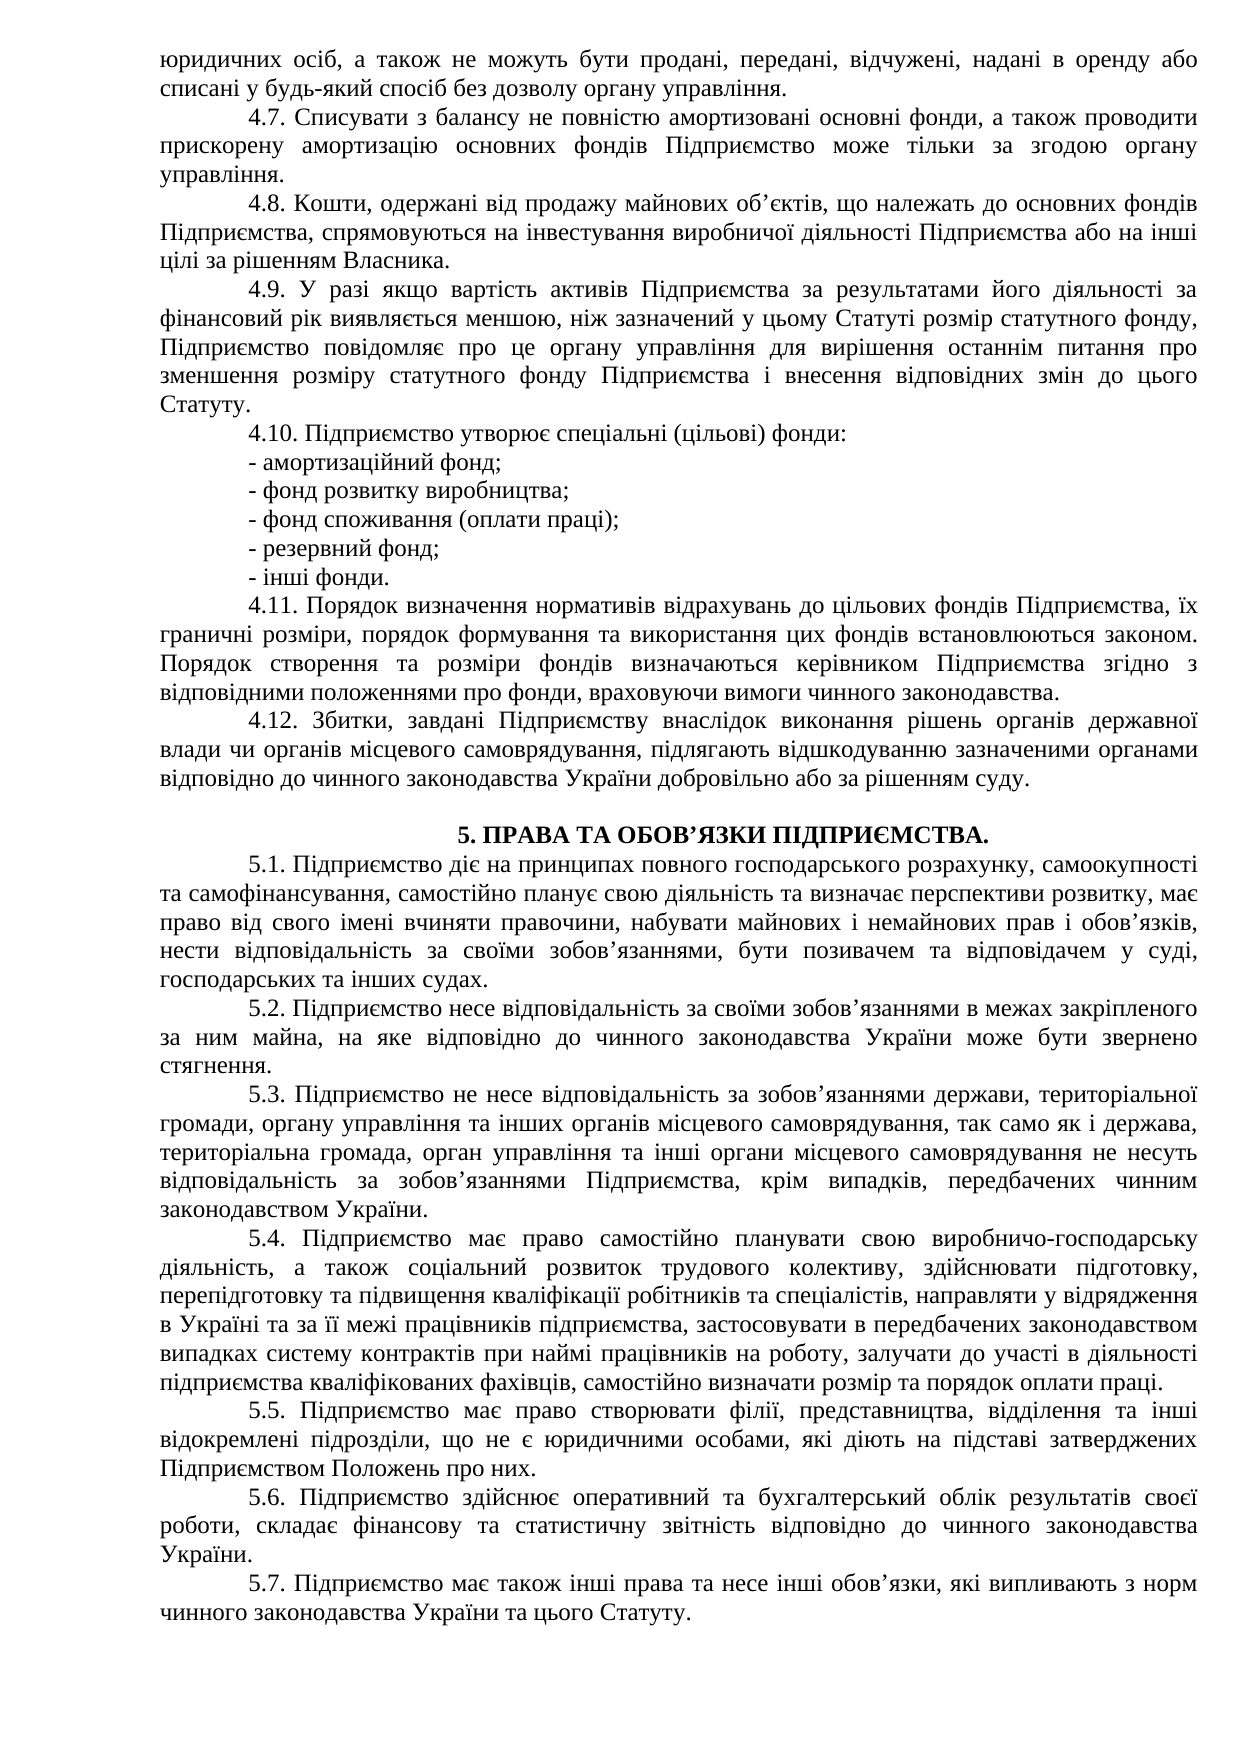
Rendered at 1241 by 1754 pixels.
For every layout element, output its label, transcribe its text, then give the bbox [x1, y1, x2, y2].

text 5.7. Підприємство має також інші права та несе інші обов’язки, які випливають з норм чинного законодавства України та цього Статуту. [159, 1568, 1199, 1626]
text 4.8. Кошти, одержані від продажу майнових об’єктів, що належать до основних фондів Підприємства, спрямовуються на інвестування виробничої діяльності Підприємства або на інші цілі за рішенням Власника. [159, 188, 1199, 274]
text - фонд розвитку виробництва; [159, 476, 1199, 504]
text - інші фонди. [159, 562, 1199, 591]
text 4.9. У разі якщо вартість активів Підприємства за результатами його діяльності за фінансовий рік виявляється меншою, ніж зазначений у цьому Статуті розмір статутного фонду, Підприємство повідомляє про це органу управління для вирішення останнім питання про зменшення розміру статутного фонду Підприємства і внесення відповідних змін до цього Статуту. [159, 274, 1199, 418]
text 5. ПРАВА ТА ОБОВ’ЯЗКИ ПІДПРИЄМСТВА. [159, 821, 1199, 849]
text - резервний фонд; [159, 533, 1199, 562]
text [159, 44, 1199, 102]
text - фонд споживання (оплати праці); [159, 504, 1199, 533]
text 4.12. Збитки, завдані Підприємству внаслідок виконання рішень органів державної влади чи органів місцевого самоврядування, підлягають відшкодуванню зазначеними органами відповідно до чинного законодавства України добровільно або за рішенням суду. [159, 706, 1199, 792]
text 5.2. Підприємство несе відповідальність за своїми зобов’язаннями в межах закріпленого за ним майна, на яке відповідно до чинного законодавства України може бути звернено стягнення. [159, 993, 1199, 1079]
text 5.4. Підприємство має право самостійно планувати свою виробничо-господарську діяльність, а також соціальний розвиток трудового колективу, здійснювати підготовку, перепідготовку та підвищення кваліфікації робітників та спеціалістів, направляти у відрядження в Україні та за її межі працівників підприємства, застосовувати в передбачених законодавством випадках систему контрактів при наймі працівників на роботу, залучати до участі в діяльності підприємства кваліфікованих фахівців, самостійно визначати розмір та порядок оплати праці. [159, 1223, 1199, 1396]
text 5.1. Підприємство діє на принципах повного господарського розрахунку, самоокупності та самофінансування, самостійно планує свою діяльність та визначає перспективи розвитку, має право від свого імені вчиняти правочини, набувати майнових і немайнових прав і обов’язків, нести відповідальність за своїми зобов’язаннями, бути позивачем та відповідачем у суді, господарських та інших судах. [159, 849, 1199, 993]
text 4.10. Підприємство утворює спеціальні (цільові) фонди: [159, 418, 1199, 447]
text - амортизаційний фонд; [159, 447, 1199, 476]
text 5.3. Підприємство не несе відповідальність за зобов’язаннями держави, територіальної громади, органу управління та інших органів місцевого самоврядування, так само як і держава, територіальна громада, орган управління та інші органи місцевого самоврядування не несуть відповідальність за зобов’язаннями Підприємства, крім випадків, передбачених чинним законодавством України. [159, 1079, 1199, 1223]
text 5.5. Підприємство має право створювати філії, представництва, відділення та інші відокремлені підрозділи, що не є юридичними особами, які діють на підставі затверджених Підприємством Положень про них. [159, 1396, 1199, 1482]
text 4.11. Порядок визначення нормативів відрахувань до цільових фондів Підприємства, їх граничні розміри, порядок формування та використання цих фондів встановлюються законом. Порядок створення та розміри фондів визначаються керівником Підприємства згідно з відповідними положеннями про фонди, враховуючи вимоги чинного законодавства. [159, 591, 1199, 706]
text 5.6. Підприємство здійснює оперативний та бухгалтерський облік результатів своєї роботи, складає фінансову та статистичну звітність відповідно до чинного законодавства України. [159, 1482, 1199, 1568]
text 4.7. Списувати з балансу не повністю амортизовані основні фонди, а також проводити прискорену амортизацію основних фондів Підприємство може тільки за згодою органу управління. [159, 102, 1199, 188]
